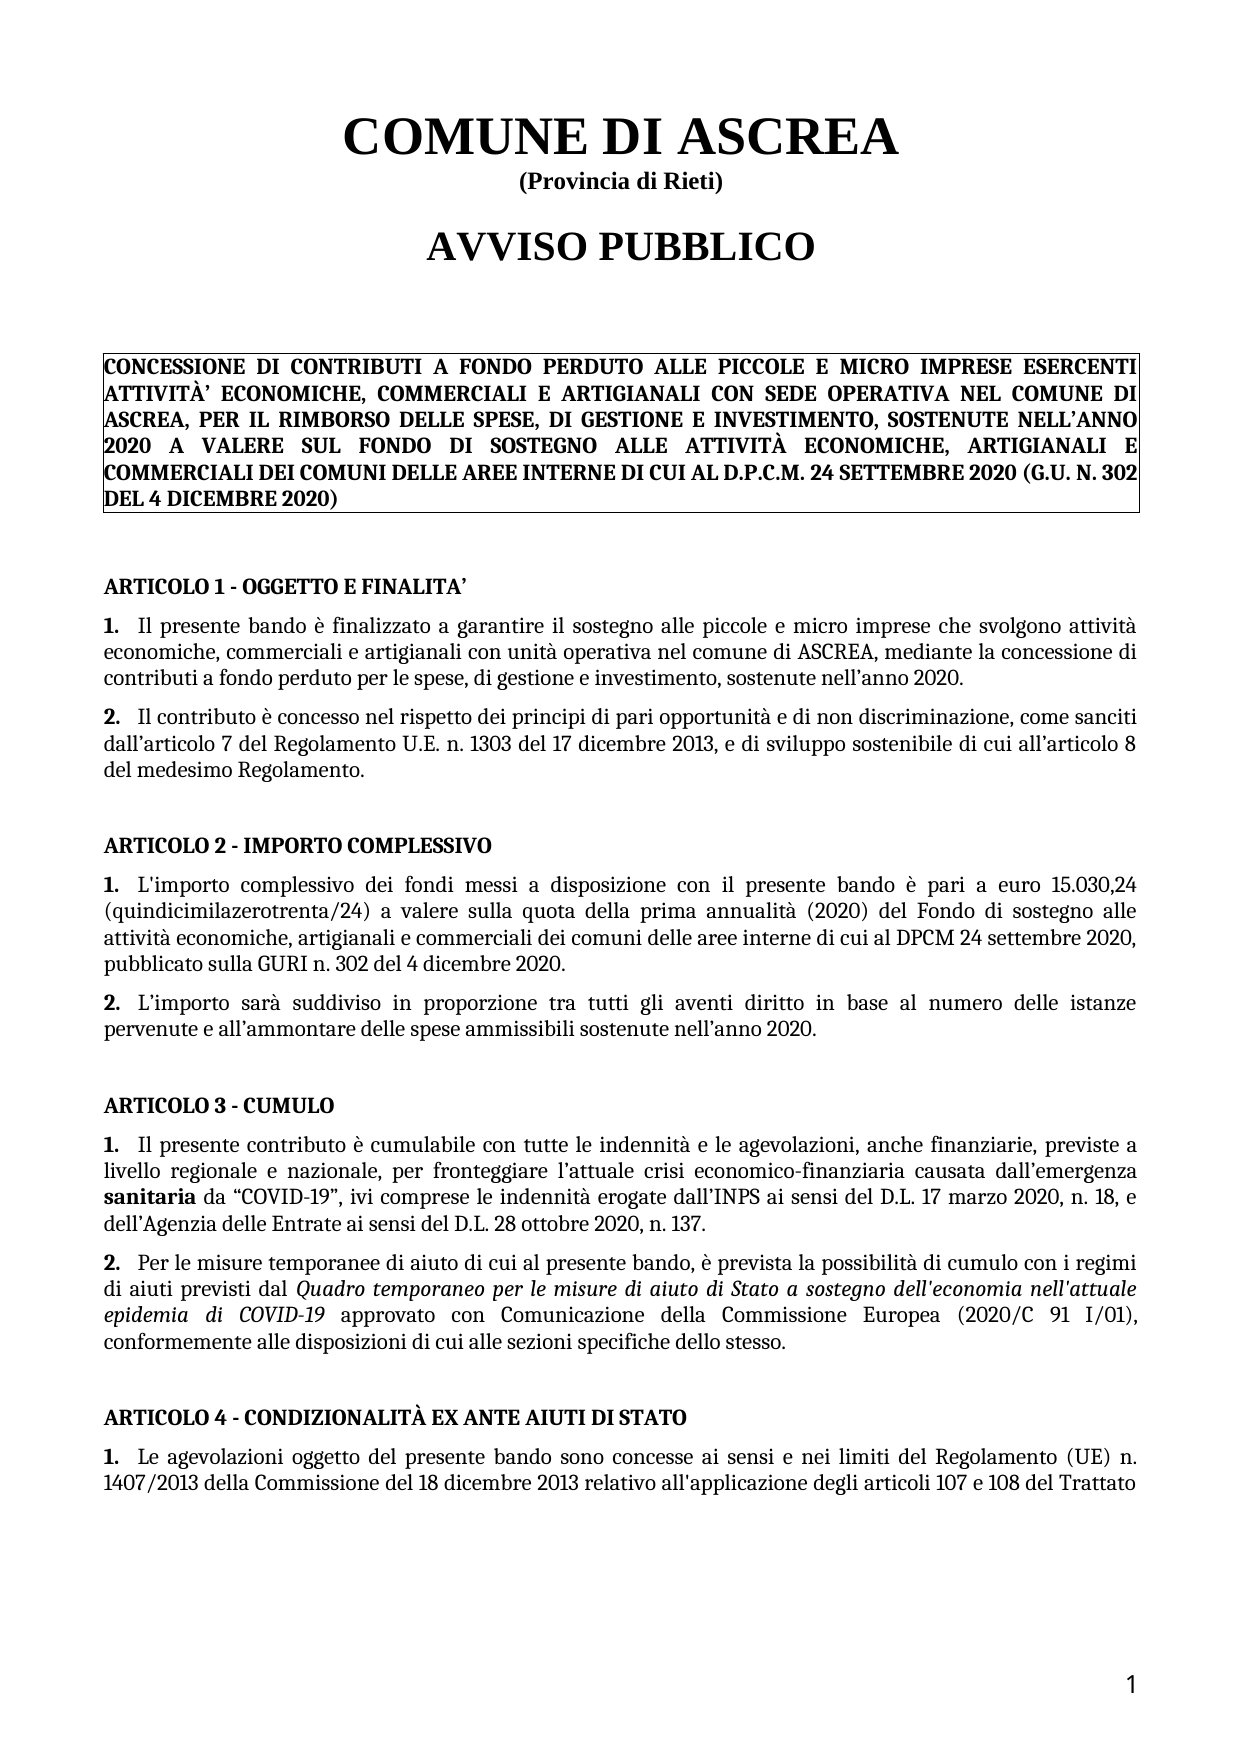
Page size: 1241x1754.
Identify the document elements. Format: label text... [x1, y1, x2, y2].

subtitle AVVISO PUBBLICO [103, 222, 1139, 270]
subtitle COMUNE DI ASCREA [103, 104, 1139, 166]
subtitle ARTICOLO 2 - IMPORTO COMPLESSIVO [103, 833, 1139, 859]
subtitle ARTICOLO 4 - CONDIZIONALITÀ EX ANTE AIUTI DI STATO [103, 1405, 1139, 1431]
list Il presente contributo è cumulabile con tutte le indennità e le agevolazioni, anche finanziarie, previste a livello regionale e nazionale, per fronteggiare l’attuale crisi economico-finanziaria causata dall’emergenza sanitaria da “COVID-19”, ivi comprese le indennità erogate dall’INPS ai sensi del D.L. 17 marzo 2020, n. 18, e dell’Agenzia delle Entrate ai sensi del D.L. 28 ottobre 2020, n. 137. [103, 1131, 1139, 1237]
list Il presente bando è finalizzato a garantire il sostegno alle piccole e micro imprese che svolgono attività economiche, commerciali e artigianali con unità operativa nel comune di ASCREA, mediante la concessione di contributi a fondo perduto per le spese, di gestione e investimento, sostenute nell’anno 2020. [103, 612, 1139, 692]
subtitle ARTICOLO 3 - CUMULO [103, 1093, 1139, 1119]
list L’importo sarà suddiviso in proporzione tra tutti gli aventi diritto in base al numero delle istanze pervenute e all’ammontare delle spese ammissibili sostenute nell’anno 2020. [103, 990, 1139, 1043]
list Il contributo è concesso nel rispetto dei principi di pari opportunità e di non discriminazione, come sanciti dall’articolo 7 del Regolamento U.E. n. 1303 del 17 dicembre 2013, e di sviluppo sostenibile di cui all’articolo 8 del medesimo Regolamento. [103, 704, 1139, 783]
text CONCESSIONE DI CONTRIBUTI A FONDO PERDUTO ALLE PICCOLE E MICRO IMPRESE ESERCENTI ATTIVITÀ’ ECONOMICHE, COMMERCIALI E ARTIGIANALI CON SEDE OPERATIVA NEL COMUNE DI ASCREA, PER IL RIMBORSO DELLE SPESE, DI GESTIONE E INVESTIMENTO, SOSTENUTE NELL’ANNO 2020 A VALERE SUL FONDO DI SOSTEGNO ALLE ATTIVITÀ ECONOMICHE, ARTIGIANALI E COMMERCIALI DEI COMUNI DELLE AREE INTERNE DI CUI AL D.P.C.M. 24 SETTEMBRE 2020 (G.U. N. 302 DEL 4 DICEMBRE 2020) [104, 354, 1139, 512]
list Per le misure temporanee di aiuto di cui al presente bando, è prevista la possibilità di cumulo con i regimi di aiuti previsti dal Quadro temporaneo per le misure di aiuto di Stato a sostegno dell'economia nell'attuale epidemia di COVID-19 approvato con Comunicazione della Commissione Europea (2020/C 91 I/01), conformemente alle disposizioni di cui alle sezioni specifiche dello stesso. [103, 1249, 1139, 1355]
subtitle ARTICOLO 1 - OGGETTO E FINALITA’ [103, 574, 1139, 600]
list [103, 1444, 1139, 1496]
list L'importo complessivo dei fondi messi a disposizione con il presente bando è pari a euro 15.030,24 (quindicimilazerotrenta/24) a valere sulla quota della prima annualità (2020) del Fondo di sostegno alle attività economiche, artigianali e commerciali dei comuni delle aree interne di cui al DPCM 24 settembre 2020, pubblicato sulla GURI n. 302 del 4 dicembre 2020. [103, 872, 1139, 977]
text (Provincia di Rieti) [103, 166, 1139, 195]
